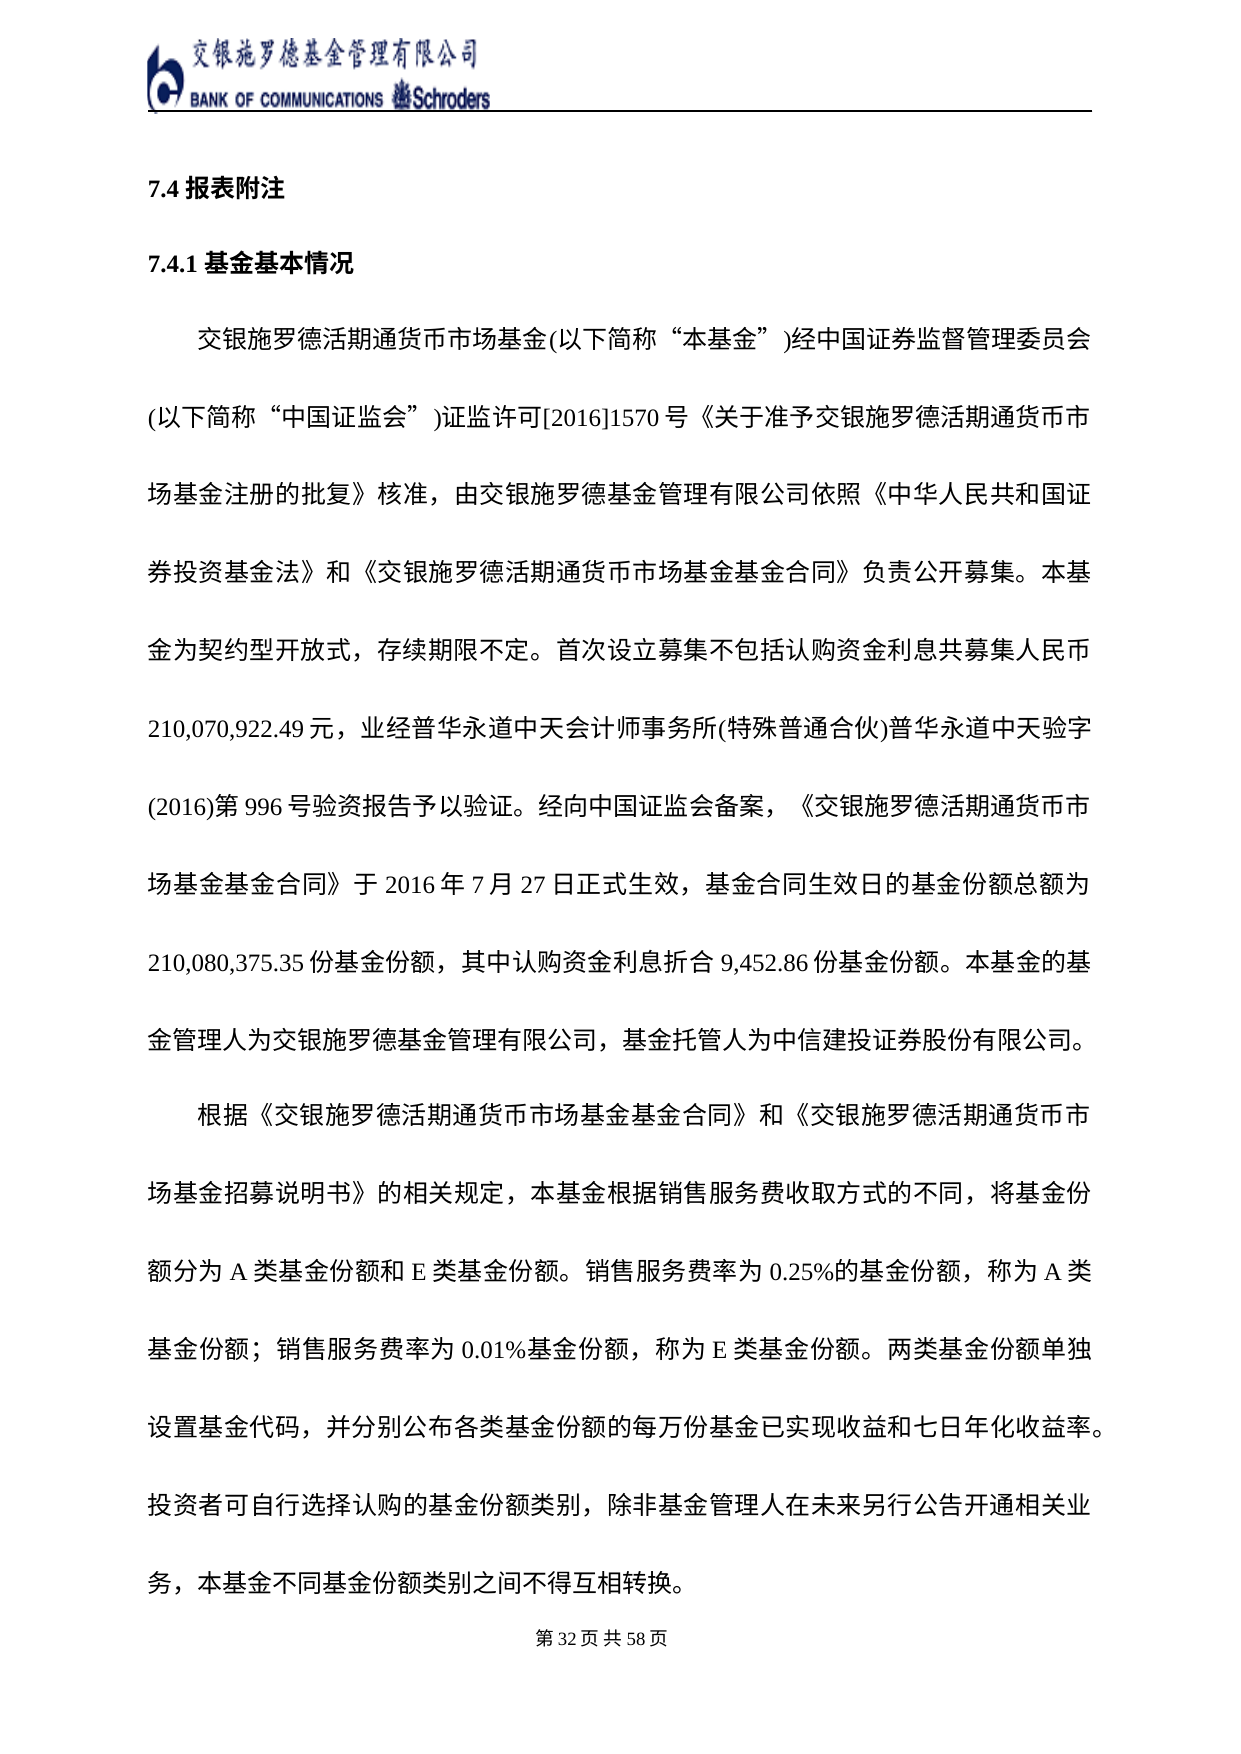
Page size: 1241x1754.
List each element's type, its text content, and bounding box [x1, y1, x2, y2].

subtitle 7.4 报表附注 [148, 154, 1092, 219]
subtitle 7.4.1 基金基本情况 [148, 229, 1092, 294]
text 交银施罗德活期通货币市场基金(以下简称“本基金”)经中国证券监督管理委员会(以下简称“中国证监会”)证监许可[2016]1570号《关于准予交银施罗德活期通货币市场基金注册的批复》核准，由交银施罗德基金管理有限公司依照《中华人民共和国证券投资基金法》和《交银施罗德活期通货币市场基金基金合同》负责公开募集。本基金为契约型开放式，存续期限不定。首次设立募集不包括认购资金利息共募集人民币210,070,922.49元，业经普华永道中天会计师事务所(特殊普通合伙)普华永道中天验字(2016)第996号验资报告予以验证。经向中国证监会备案，《交银施罗德活期通货币市场基金基金合同》于2016年7月27日正式生效，基金合同生效日的基金份额总额为210,080,375.35份基金份额，其中认购资金利息折合9,452.86份基金份额。本基金的基金管理人为交银施罗德基金管理有限公司，基金托管人为中信建投证券股份有限公司。 [148, 305, 1092, 1071]
text 根据《交银施罗德活期通货币市场基金基金合同》和《交银施罗德活期通货币市场基金招募说明书》的相关规定，本基金根据销售服务费收取方式的不同，将基金份额分为A类基金份额和E类基金份额。销售服务费率为0.25%的基金份额，称为A类基金份额；销售服务费率为0.01%基金份额，称为E类基金份额。两类基金份额单独设置基金代码，并分别公布各类基金份额的每万份基金已实现收益和七日年化收益率。投资者可自行选择认购的基金份额类别，除非基金管理人在未来另行公告开通相关业务，本基金不同基金份额类别之间不得互相转换。 [148, 1081, 1092, 1614]
picture [147, 38, 490, 114]
